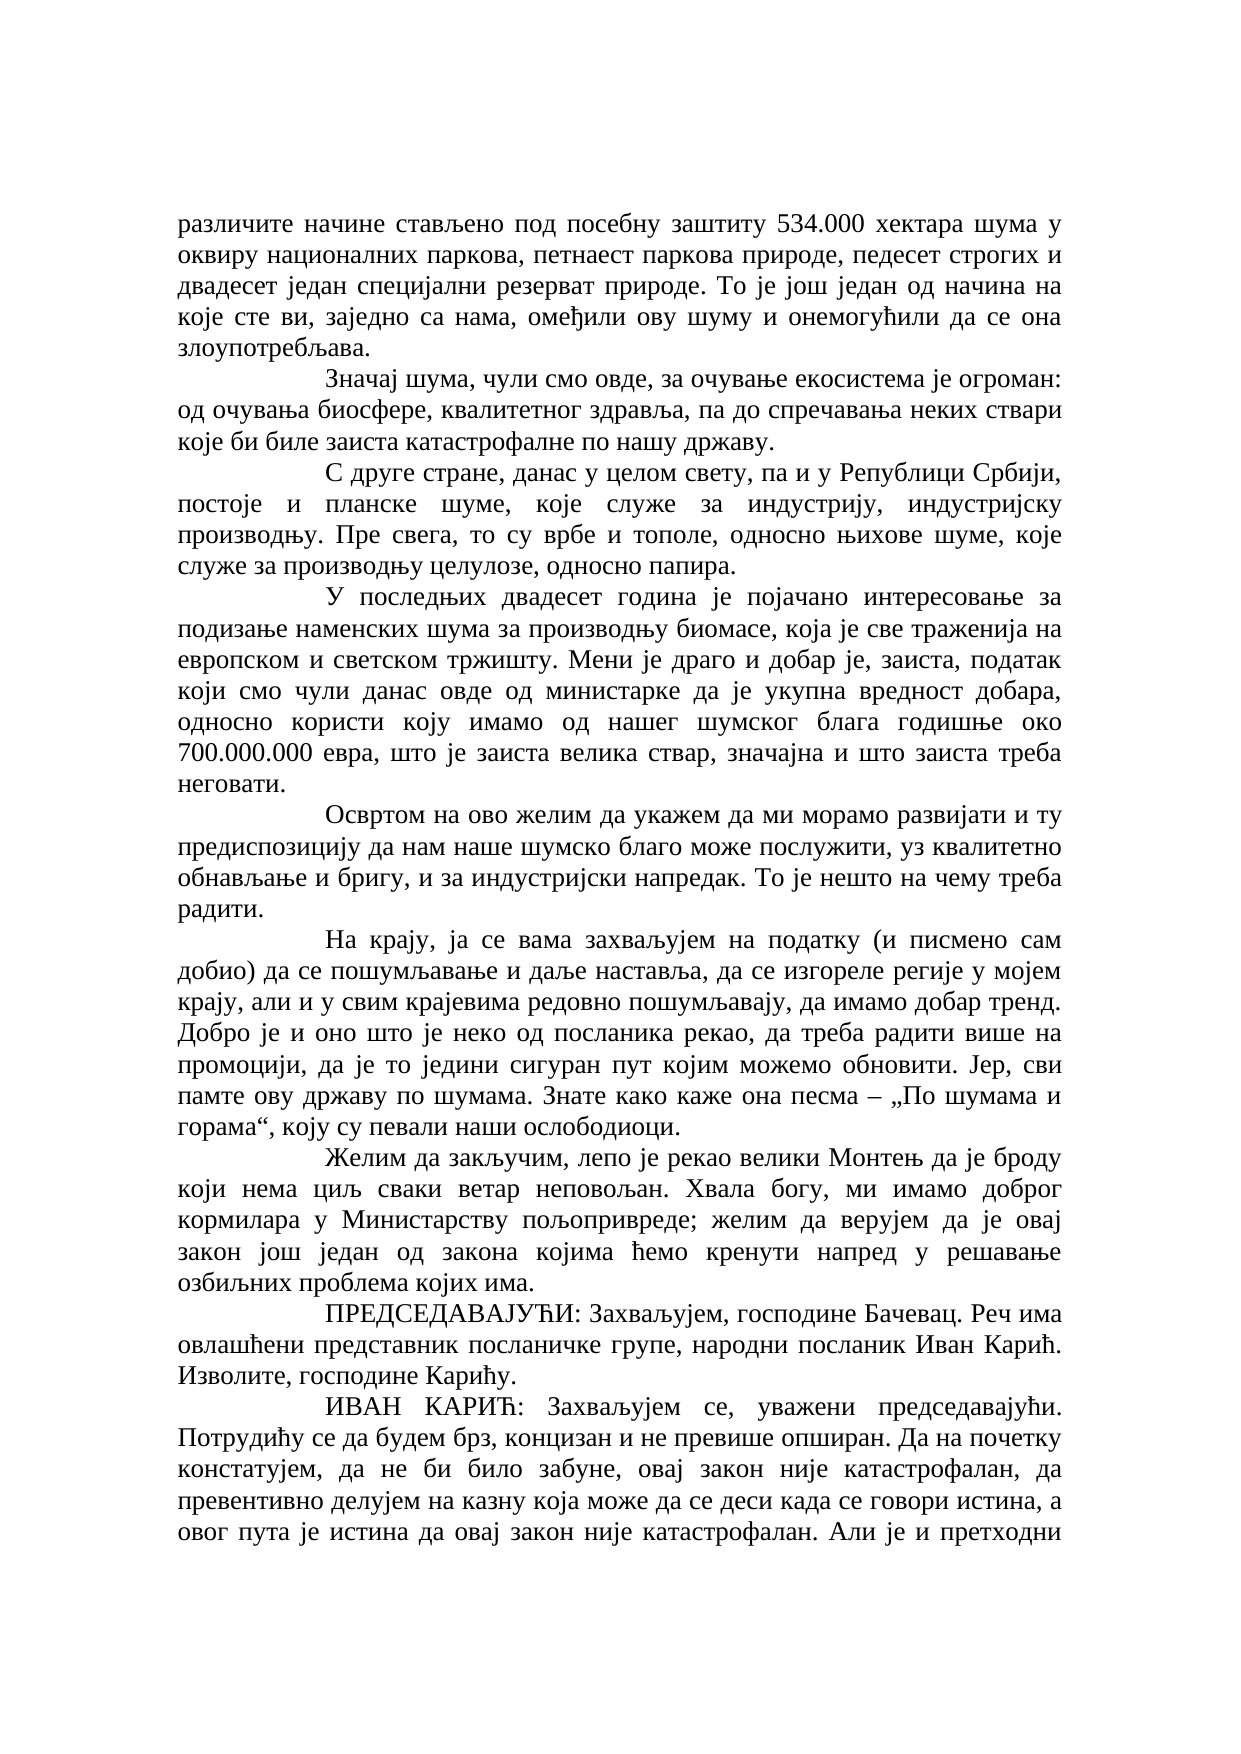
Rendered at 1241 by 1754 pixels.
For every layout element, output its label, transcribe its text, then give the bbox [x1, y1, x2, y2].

text ПРЕДСЕДАВАЈУЋИ: Захваљујем, господине Бачевац. Реч има овлашћени представник посланичке групе, народни посланик Иван Карић. Изволите, господине Карићу. [177, 1297, 1063, 1390]
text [177, 207, 1063, 362]
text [177, 1390, 1063, 1546]
text Освртом на ово желим да укажем да ми морамо развијати и ту предиспозицију да нам наше шумско благо може послужити, уз квалитетно обнављање и бригу, и за индустријски напредак. То је нешто на чему треба радити. [177, 798, 1063, 923]
text С друге стране, данас у целом свету, па и у Републици Србији, постоје и планске шуме, које служе за индустрију, индустријску производњу. Пре свега, то су врбе и тополе, односно њихове шуме, које служе за производњу целулозе, односно папира. [177, 456, 1063, 581]
text На крају, ја се вама захваљујем на податку (и писмено сам добио) да се пошумљавање и даље наставља, да се изгореле регије у мојем крају, али и у свим крајевима редовно пошумљавају, да имамо добар тренд. Добро је и оно што је неко од посланика рекао, да треба радити више на промоцији, да је то једини сигуран пут којим можемо обновити. Јер, сви памте ову државу по шумама. Знате како каже она песма – „По шумама и горама“, коју су певали наши ослободиоци. [177, 923, 1063, 1141]
text Желим да закључим, лепо је рекао велики Монтењ да је броду који нема циљ сваки ветар неповољан. Хвала богу, ми имамо доброг кормилара у Министарству пољопривреде; желим да верујем да је овај закон још један од закона којима ћемо кренути напред у решавање озбиљних проблема којих има. [177, 1141, 1063, 1297]
text У последњих двадесет година је појачано интересовање за подизање наменских шума за производњу биомасе, која је све траженија на европском и светском тржишту. Мени је драго и добар је, заиста, податак који смо чули данас овде од министарке да је укупна вредност добара, односно користи коју имамо од нашег шумског блага годишње око 700.000.000 евра, што је заиста велика ствар, значајна и што заиста треба неговати. [177, 581, 1063, 798]
text Значај шума, чули смо овде, за очување екосистема је огроман: од очувања биосфере, квалитетног здравља, па до спречавања неких ствари које би биле заиста катастрофалне по нашу државу. [177, 362, 1063, 456]
